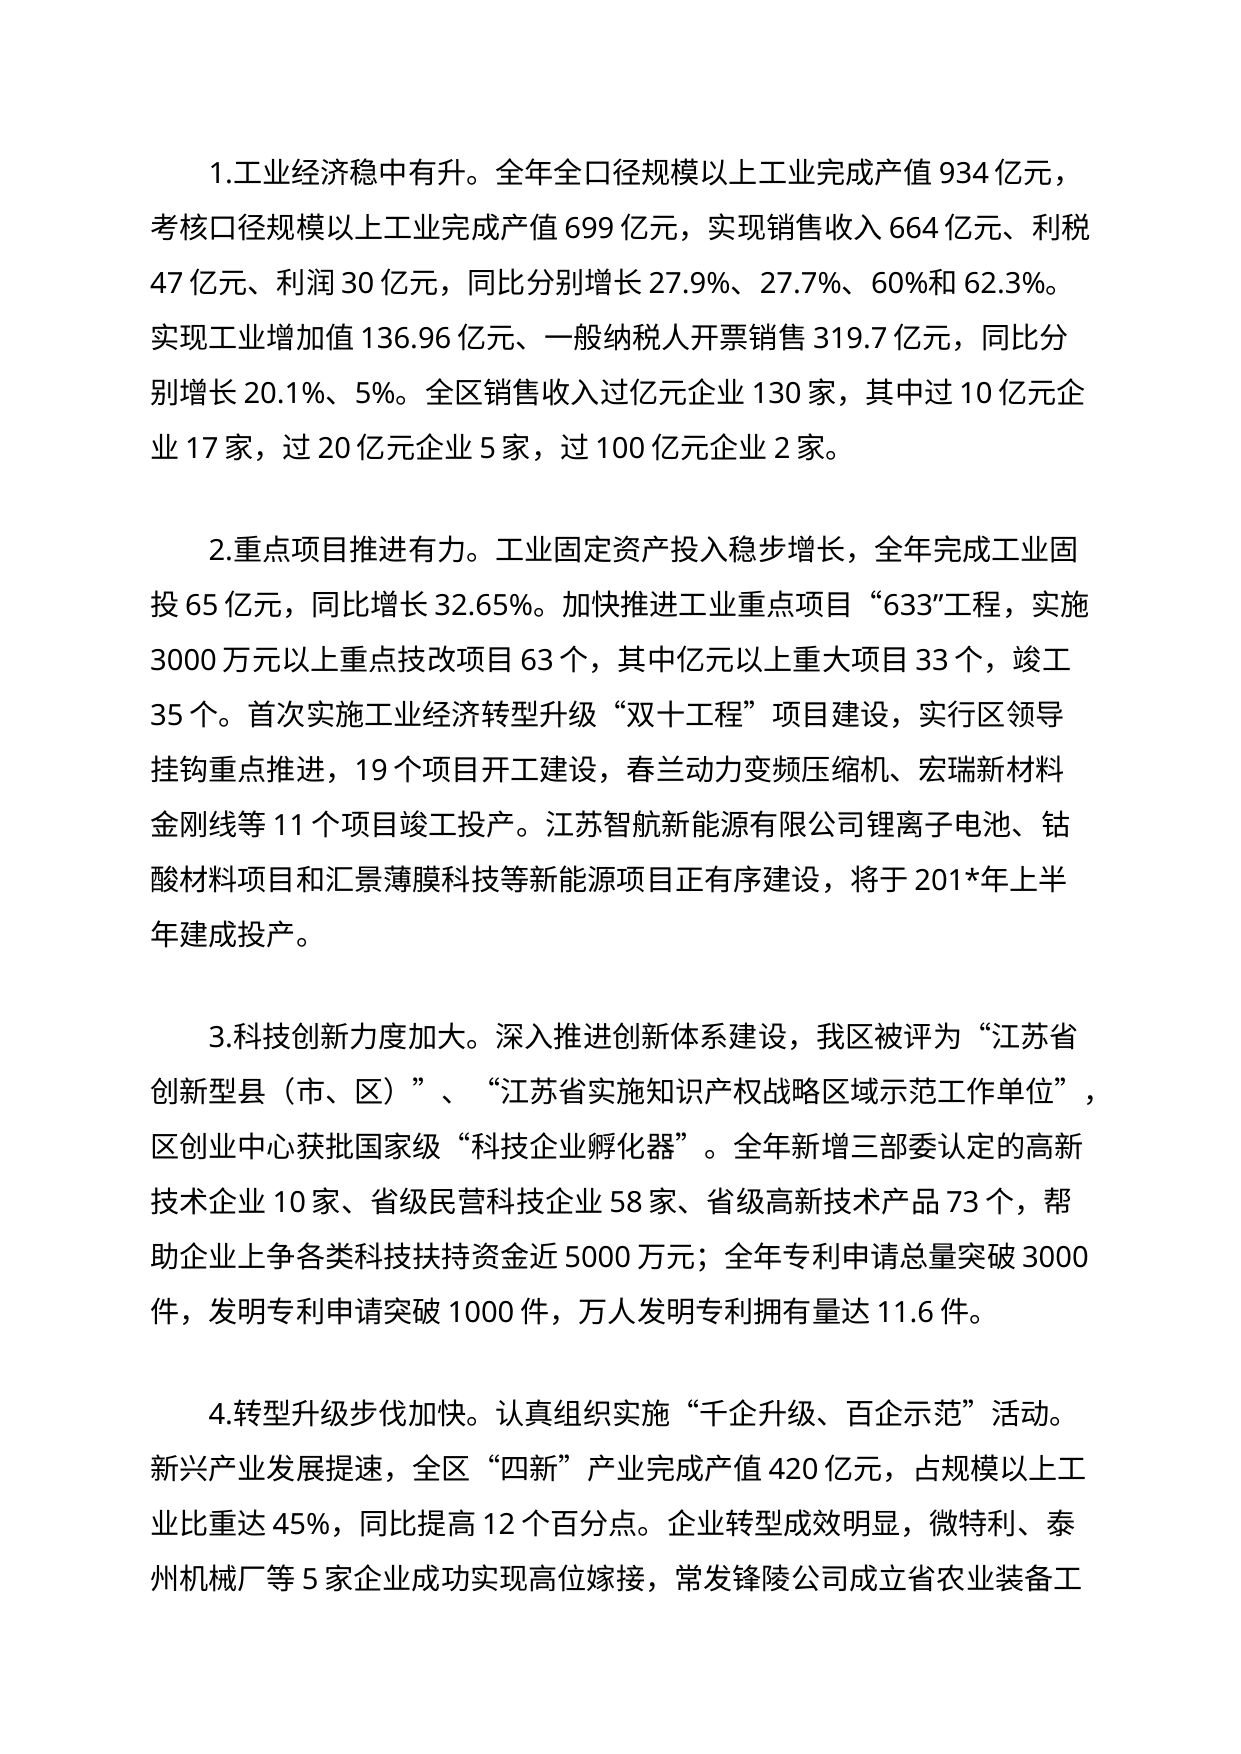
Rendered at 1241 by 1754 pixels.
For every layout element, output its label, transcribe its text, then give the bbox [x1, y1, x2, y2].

text 3.科技创新力度加大。深入推进创新体系建设，我区被评为“江苏省创新型县（市、区）”、“江苏省实施知识产权战略区域示范工作单位”，区创业中心获批国家级“科技企业孵化器”。全年新增三部委认定的高新技术企业10家、省级民营科技企业58家、省级高新技术产品73个，帮助企业上争各类科技扶持资金近5000万元；全年专利申请总量突破3000件，发明专利申请突破1000件，万人发明专利拥有量达11.6件。 [150, 1014, 1090, 1331]
text 1.工业经济稳中有升。全年全口径规模以上工业完成产值934亿元，考核口径规模以上工业完成产值699亿元，实现销售收入664亿元、利税47亿元、利润30亿元，同比分别增长27.9%、27.7%、60%和62.3%。实现工业增加值136.96亿元、一般纳税人开票销售319.7亿元，同比分别增长20.1%、5%。全区销售收入过亿元企业130家，其中过10亿元企业17家，过20亿元企业5家，过100亿元企业2家。 [150, 150, 1090, 467]
text 2.重点项目推进有力。工业固定资产投入稳步增长，全年完成工业固投65亿元，同比增长32.65%。加快推进工业重点项目“633”工程，实施3000万元以上重点技改项目63个，其中亿元以上重大项目33个，竣工35个。首次实施工业经济转型升级“双十工程”项目建设，实行区领导挂钩重点推进，19个项目开工建设，春兰动力变频压缩机、宏瑞新材料金刚线等11个项目竣工投产。江苏智航新能源有限公司锂离子电池、钴酸材料项目和汇景薄膜科技等新能源项目正有序建设，将于201*年上半年建成投产。 [150, 527, 1090, 954]
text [150, 1391, 1090, 1598]
